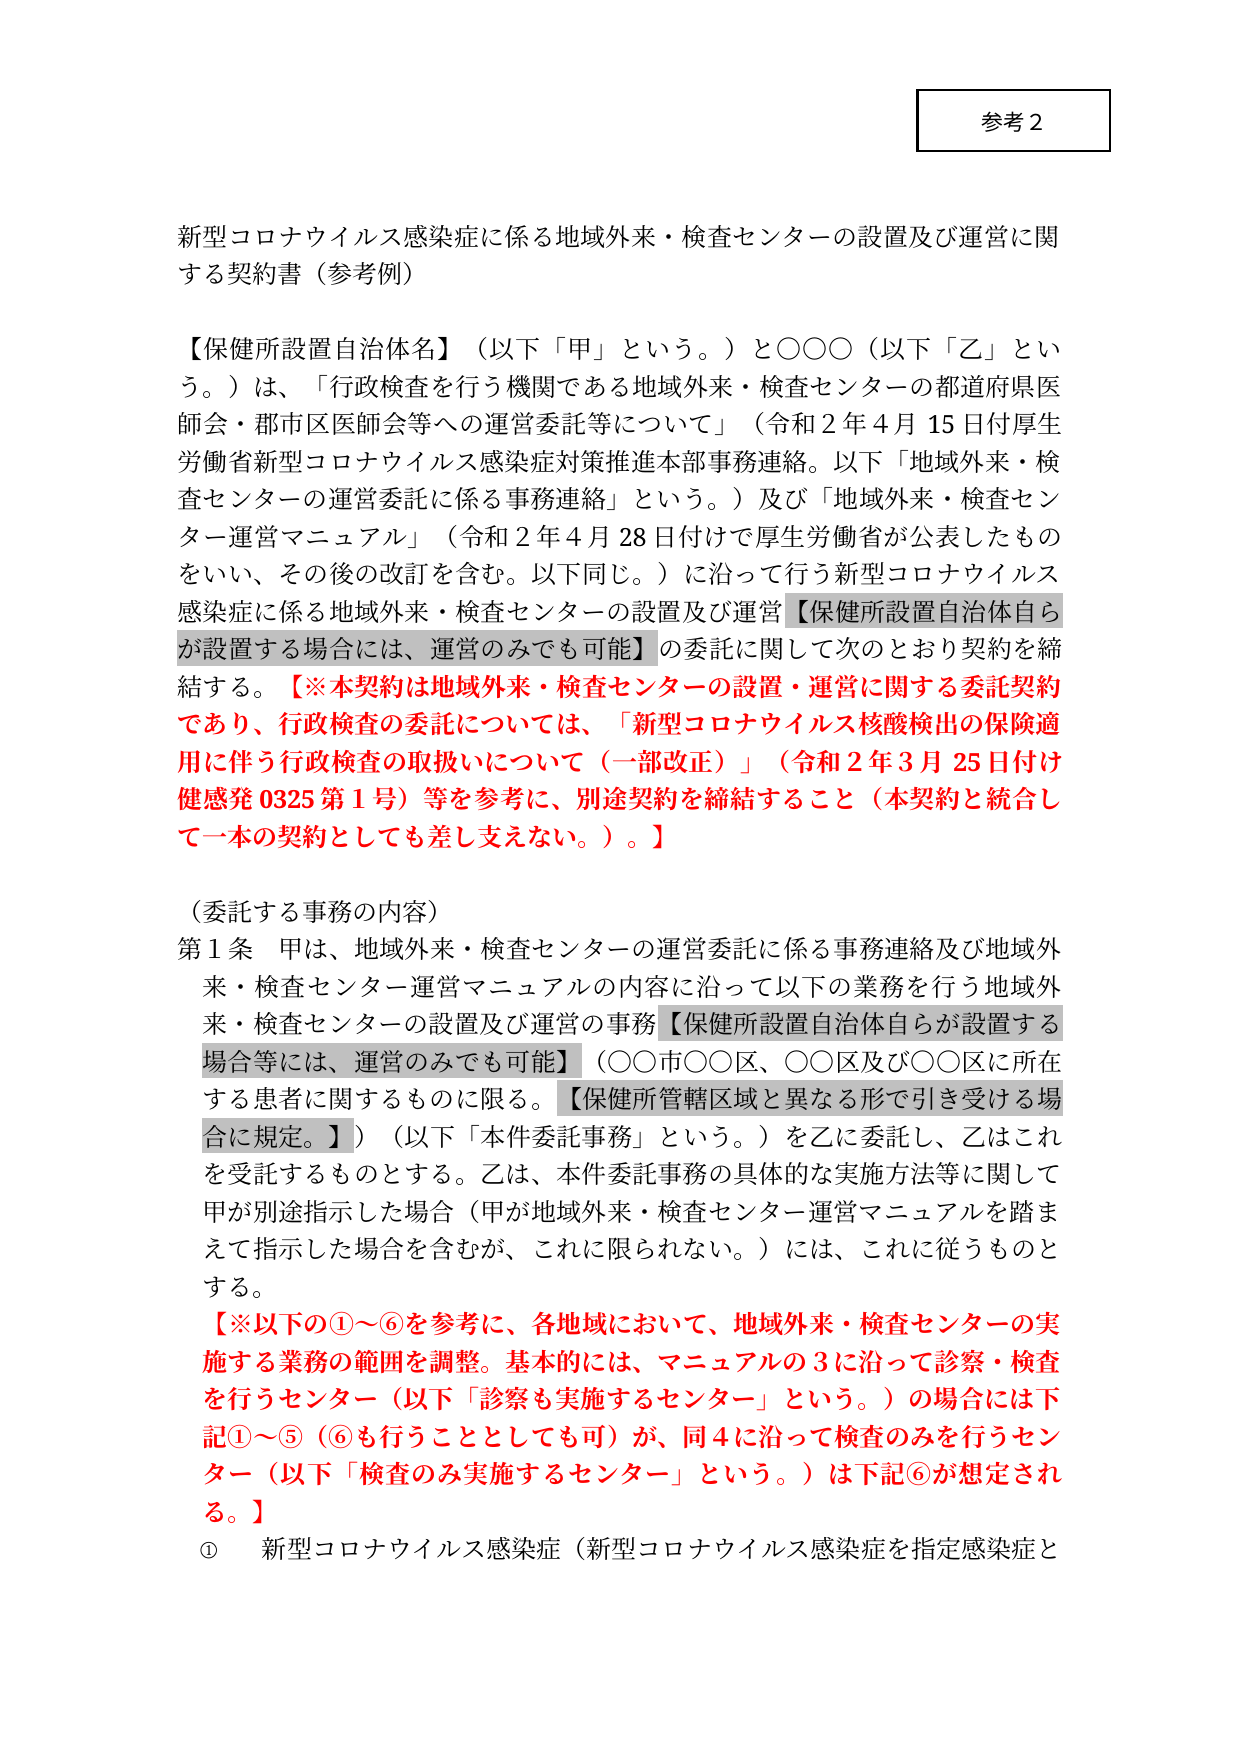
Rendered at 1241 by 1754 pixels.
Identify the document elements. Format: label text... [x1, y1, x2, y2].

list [199, 1529, 1063, 1567]
text 【※以下の①～⑥を参考に、各地域において、地域外来・検査センターの実施する業務の範囲を調整。基本的には、マニュアルの３に沿って診察・検査を行うセンター（以下「診察も実施するセンター」という。）の場合には下記①～⑤（⑥も行うこととしても可）が、同４に沿って検査のみを行うセンター（以下「検査のみ実施するセンター」という。）は下記⑥が想定される。】 [177, 1304, 1063, 1529]
text 第１条 甲は、地域外来・検査センターの運営委託に係る事務連絡及び地域外来・検査センター運営マニュアルの内容に沿って以下の業務を行う地域外来・検査センターの設置及び運営の事務【保健所設置自治体自らが設置する場合等には、運営のみでも可能】（〇〇市〇〇区、〇〇区及び〇〇区に所在する患者に関するものに限る。【保健所管轄区域と異なる形で引き受ける場合に規定。】）（以下「本件委託事務」という。）を乙に委託し、乙はこれを受託するものとする。乙は、本件委託事務の具体的な実施方法等に関して甲が別途指示した場合（甲が地域外来・検査センター運営マニュアルを踏まえて指示した場合を含むが、これに限られない。）には、これに従うものとする。 [177, 929, 1063, 1304]
text （委託する事務の内容） [177, 892, 1063, 929]
text 【保健所設置自治体名】（以下「甲」という。）と〇〇〇（以下「乙」という。）は、「行政検査を行う機関である地域外来・検査センターの都道府県医師会・郡市区医師会等への運営委託等について」（令和２年４月15日付厚生労働省新型コロナウイルス感染症対策推進本部事務連絡。以下「地域外来・検査センターの運営委託に係る事務連絡」という。）及び「地域外来・検査センター運営マニュアル」（令和２年４月28日付けで厚生労働省が公表したものをいい、その後の改訂を含む。以下同じ。）に沿って行う新型コロナウイルス感染症に係る地域外来・検査センターの設置及び運営【保健所設置自治体自らが設置する場合には、運営のみでも可能】の委託に関して次のとおり契約を締結する。【※本契約は地域外来・検査センターの設置・運営に関する委託契約であり、行政検査の委託については、「新型コロナウイルス核酸検出の保険適用に伴う行政検査の取扱いについて（一部改正）」（令和２年３月25日付け健感発0325第１号）等を参考に、別途契約を締結すること（本契約と統合して一本の契約としても差し支えない。）。】 [177, 329, 1063, 854]
text 新型コロナウイルス感染症に係る地域外来・検査センターの設置及び運営に関する契約書（参考例） [177, 217, 1063, 292]
